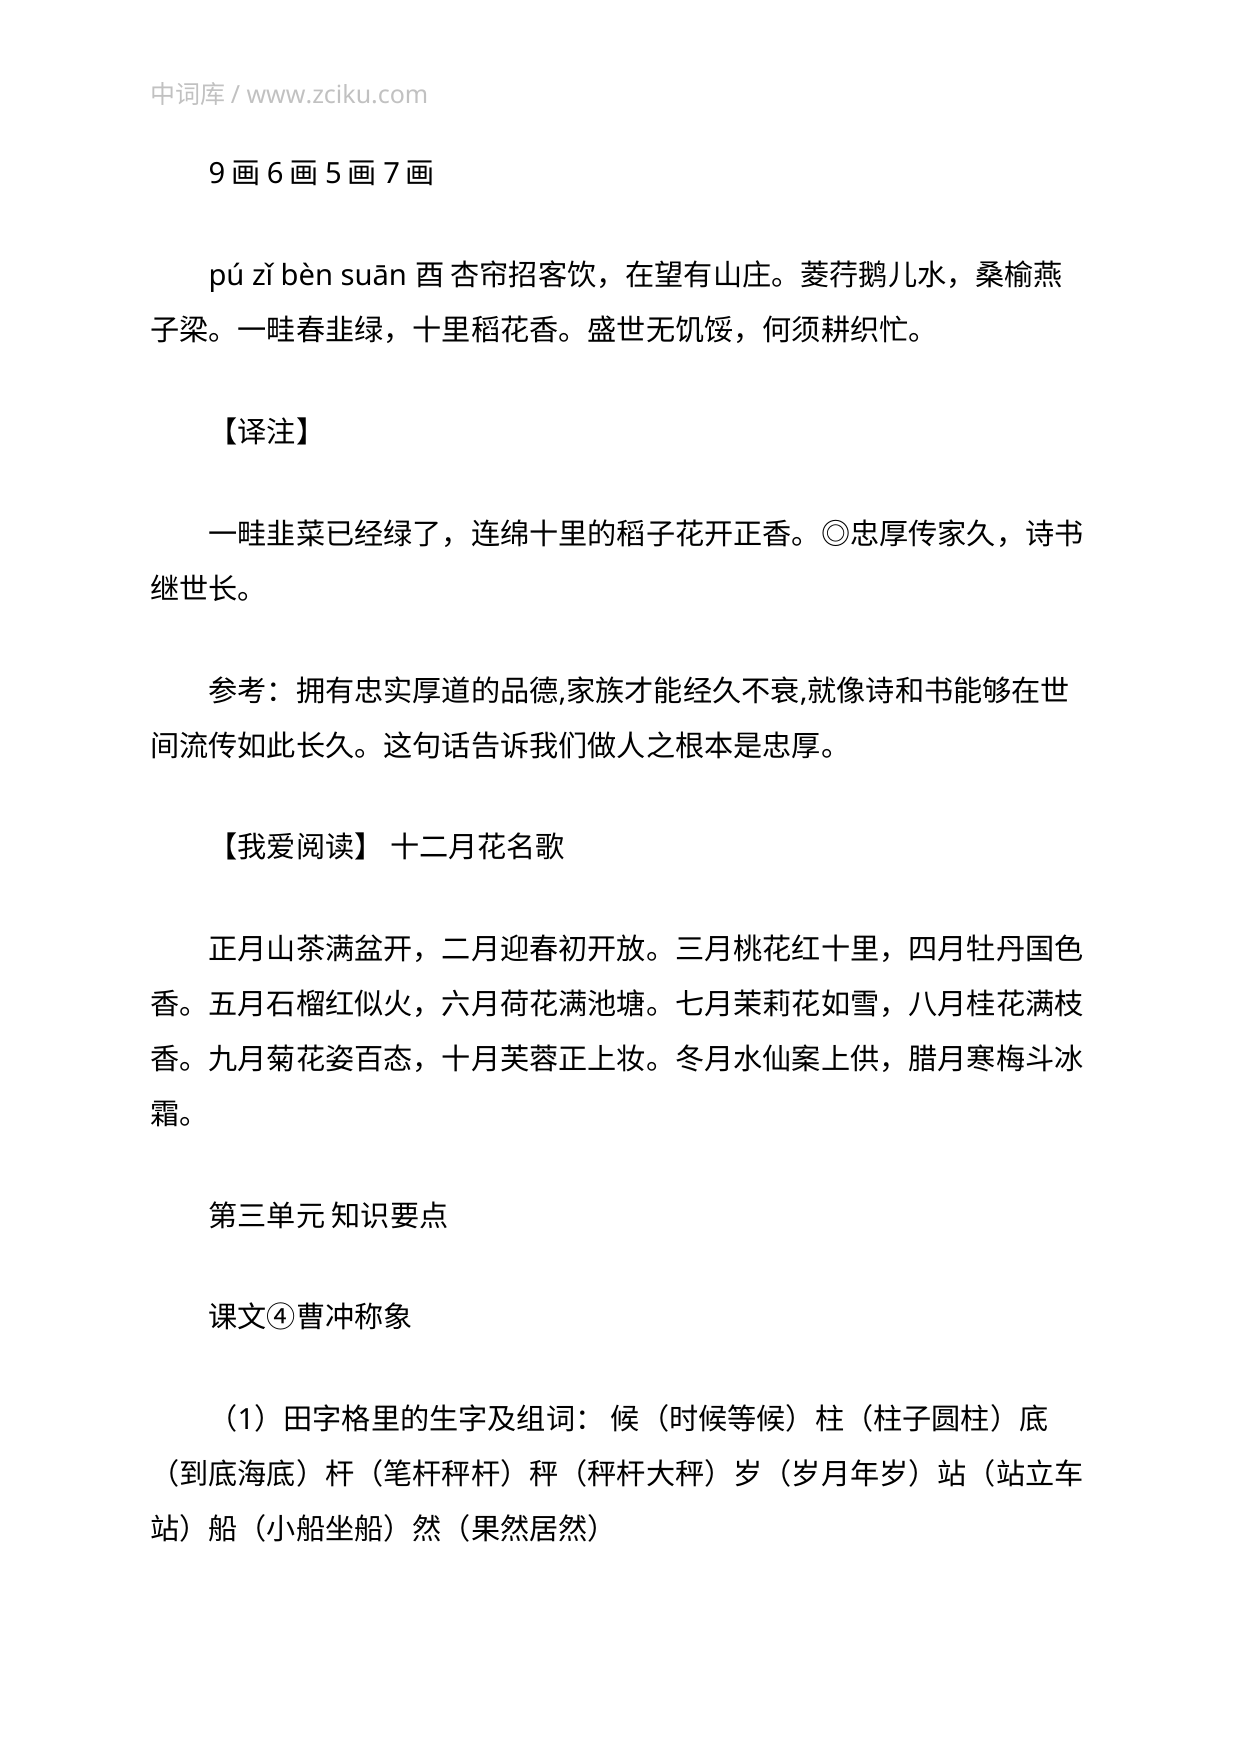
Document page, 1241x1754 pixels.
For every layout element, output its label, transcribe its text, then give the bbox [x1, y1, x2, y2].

text 第三单元 知识要点 [150, 1192, 1090, 1234]
text 9画 6画 5画 7画 [150, 150, 1090, 192]
text 参考：拥有忠实厚道的品德,家族才能经久不衰,就像诗和书能够在世间流传如此长久。这句话告诉我们做人之根本是忠厚。 [150, 667, 1090, 764]
text 课文④曹冲称象 [150, 1294, 1090, 1336]
text 正月山茶满盆开，二月迎春初开放。三月桃花红十里，四月牡丹国色香。五月石榴红似火，六月荷花满池塘。七月茉莉花如雪，八月桂花满枝香。九月菊花姿百态，十月芙蓉正上妆。冬月水仙案上供，腊月寒梅斗冰霜。 [150, 926, 1090, 1133]
text 一畦韭菜已经绿了，连绵十里的稻子花开正香。◎忠厚传家久，诗书继世长。 [150, 511, 1090, 608]
text （1）田字格里的生字及组词： 候（时候等候）柱（柱子圆柱）底（到底海底）杆（笔杆秤杆）秤（秤杆大秤）岁（岁月年岁）站（站立车站）船（小船坐船）然（果然居然） [150, 1396, 1090, 1548]
text pú zǐ bèn suān 酉 杏帘招客饮，在望有山庄。菱荇鹅儿水，桑榆燕子梁。一畦春韭绿，十里稻花香。盛世无饥馁，何须耕织忙。 [150, 252, 1090, 349]
text 【译注】 [150, 409, 1090, 451]
text 【我爱阅读】 十二月花名歌 [150, 824, 1090, 866]
